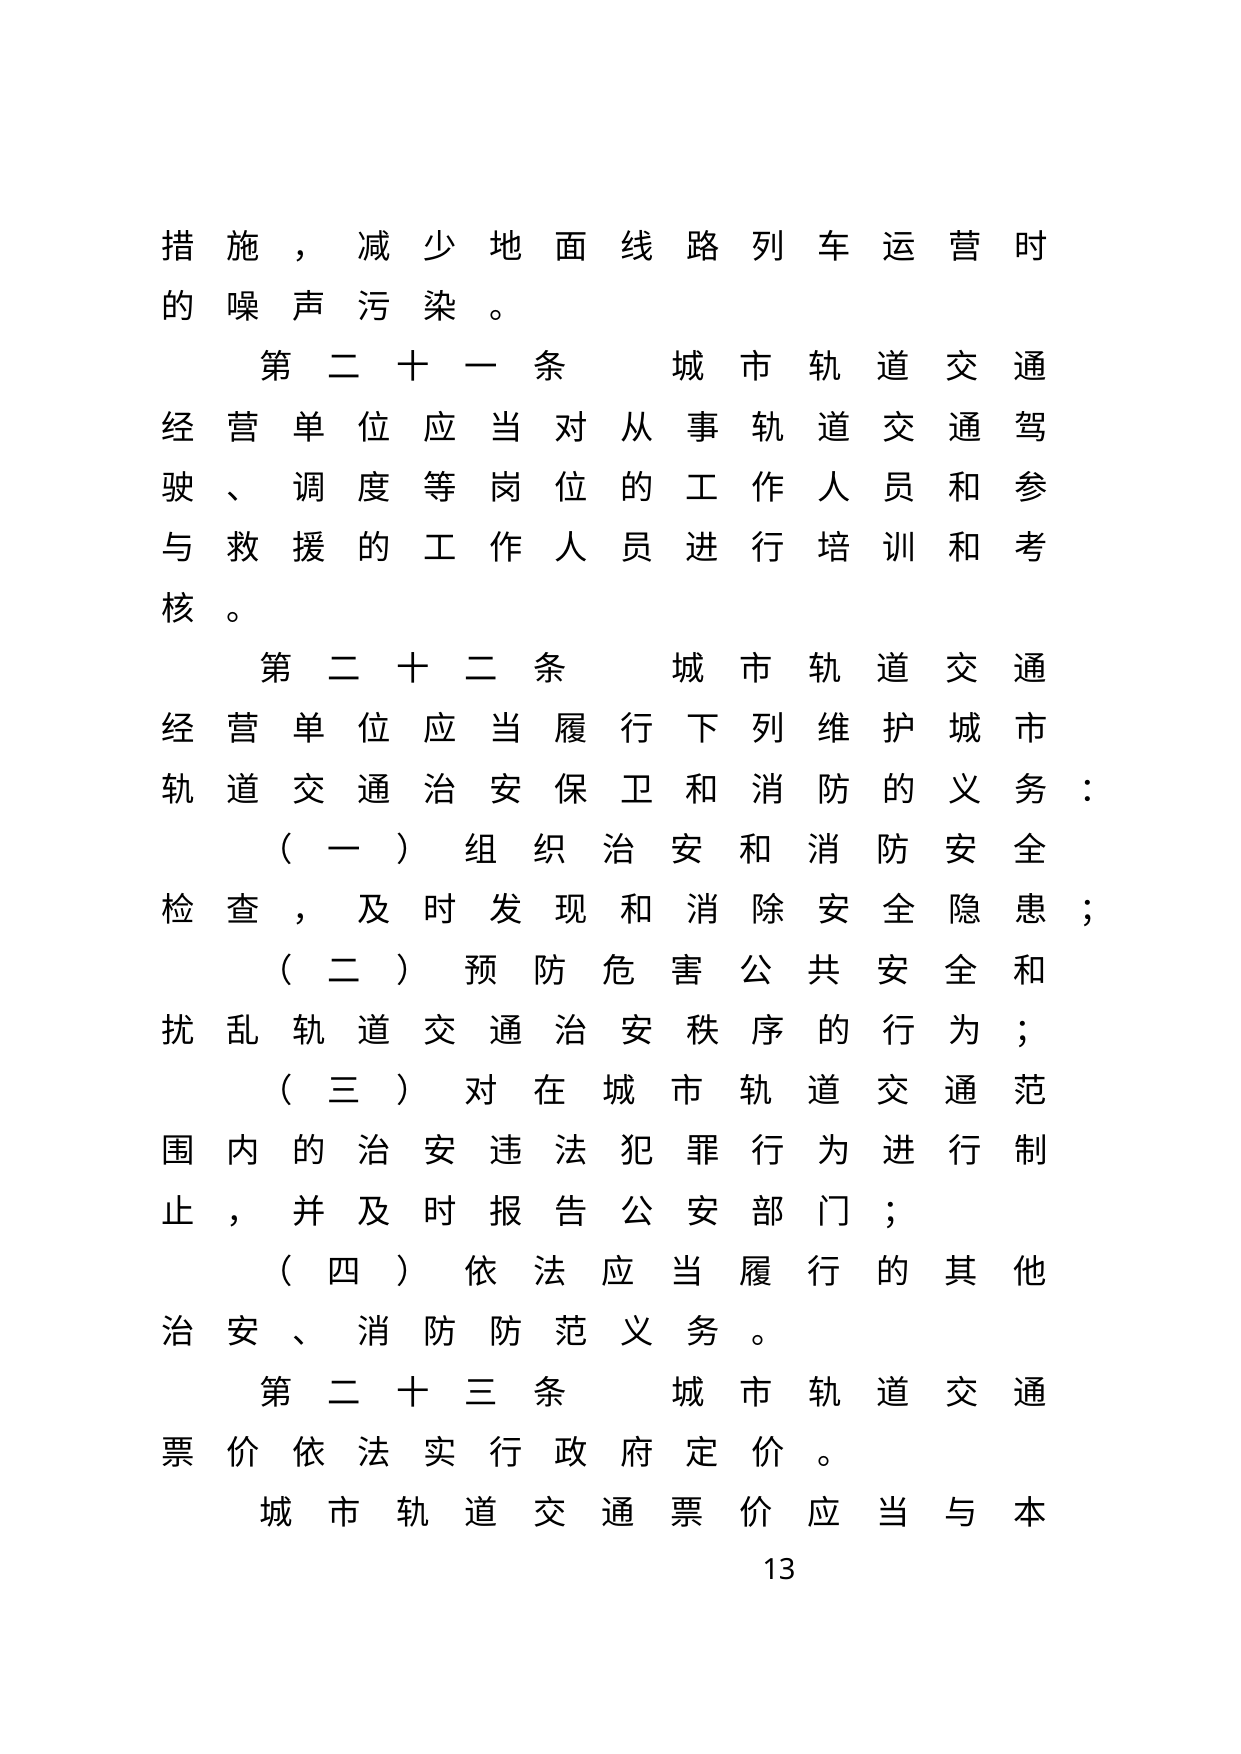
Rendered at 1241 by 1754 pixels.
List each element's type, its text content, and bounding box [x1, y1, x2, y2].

text 第二十三条 城市轨道交通票价依法实行政府定价。 [161, 1359, 1079, 1480]
text 第二十二条 城市轨道交通经营单位应当履行下列维护城市轨道交通治安保卫和消防的义务： [161, 636, 1079, 817]
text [161, 213, 1079, 334]
text （二）预防危害公共安全和扰乱轨道交通治安秩序的行为； [161, 937, 1079, 1058]
text 第二十一条 城市轨道交通经营单位应当对从事轨道交通驾驶、调度等岗位的工作人员和参与救援的工作人员进行培训和考核。 [161, 334, 1079, 636]
text （一）组织治安和消防安全检查，及时发现和消除安全隐患； [161, 817, 1079, 937]
text （三）对在城市轨道交通范围内的治安违法犯罪行为进行制止，并及时报告公安部门； [161, 1058, 1079, 1239]
text （四）依法应当履行的其他治安、消防防范义务。 [161, 1239, 1079, 1359]
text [161, 1480, 1079, 1540]
